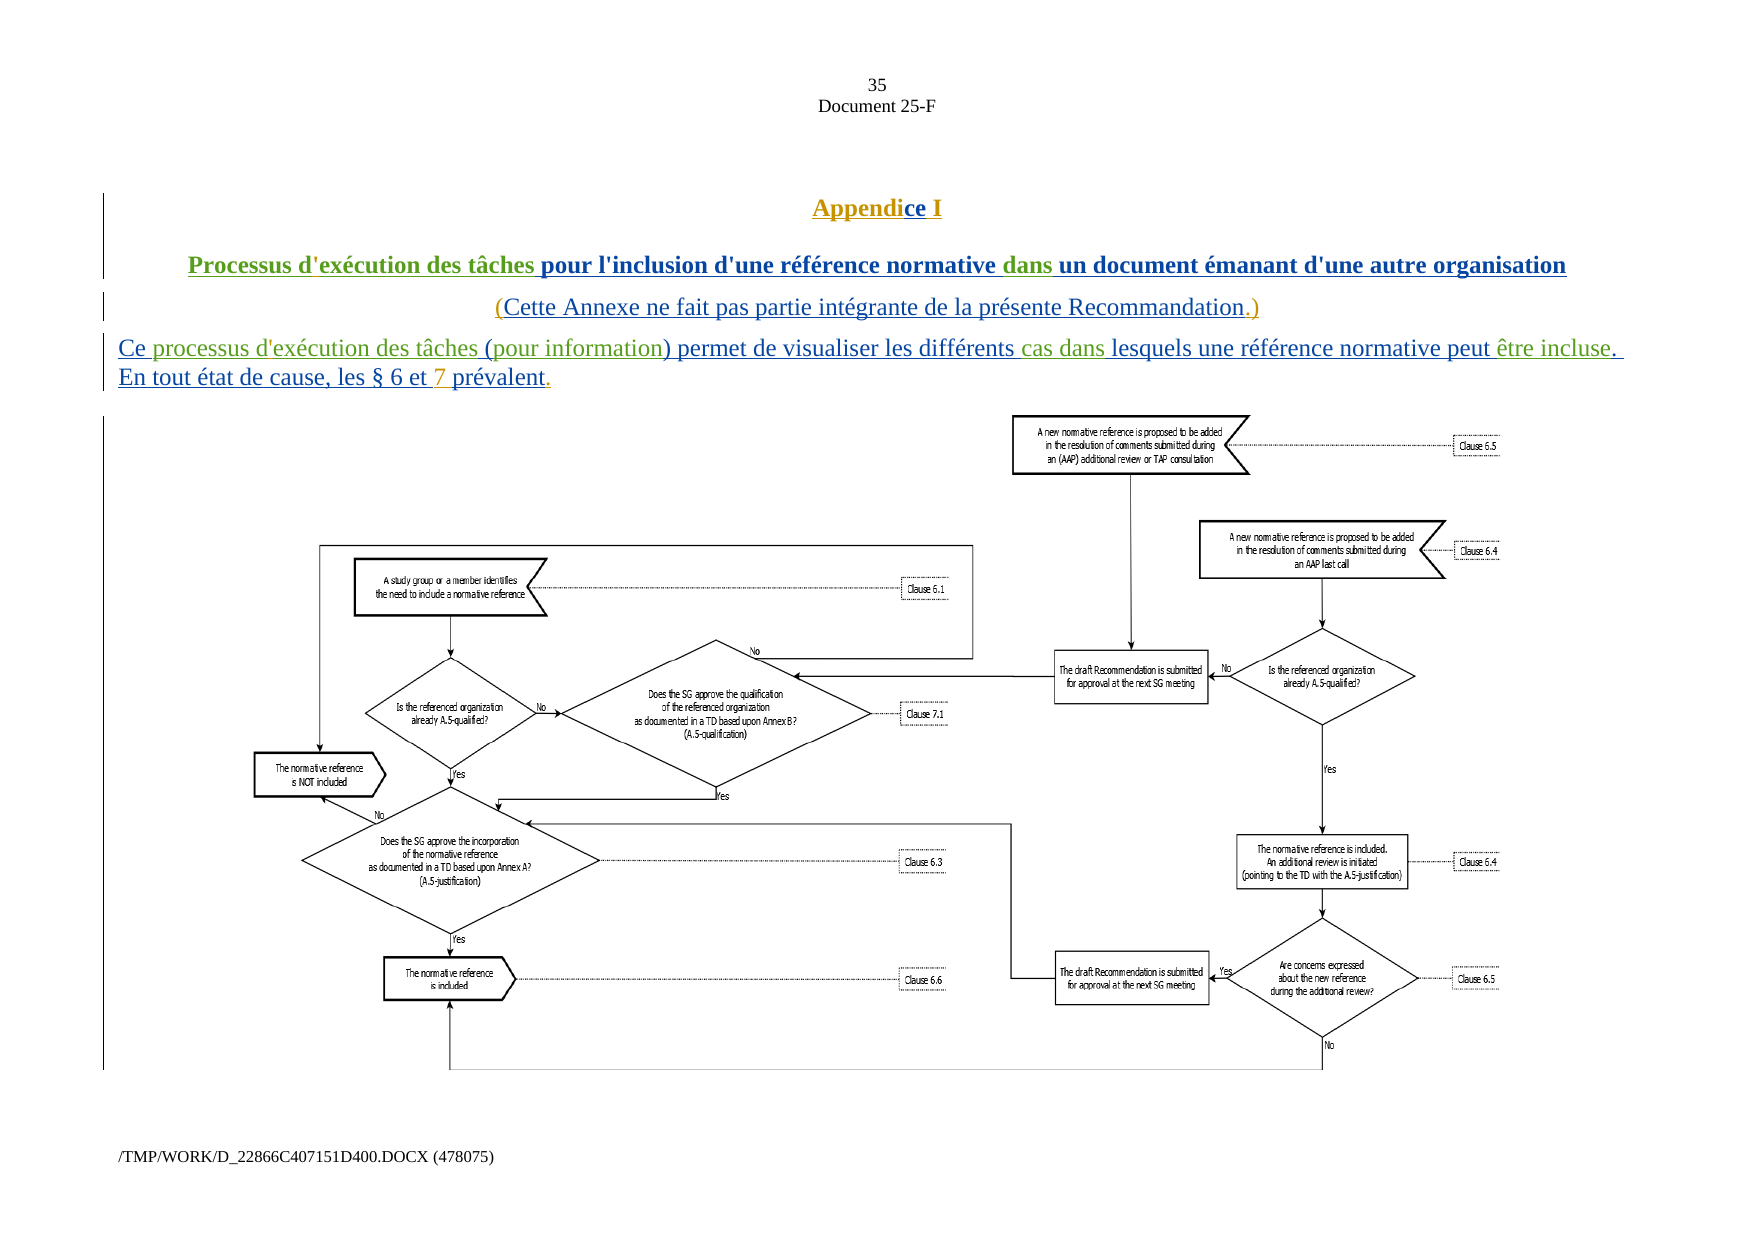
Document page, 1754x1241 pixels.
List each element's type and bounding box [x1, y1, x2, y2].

picture [253, 415, 1501, 1070]
